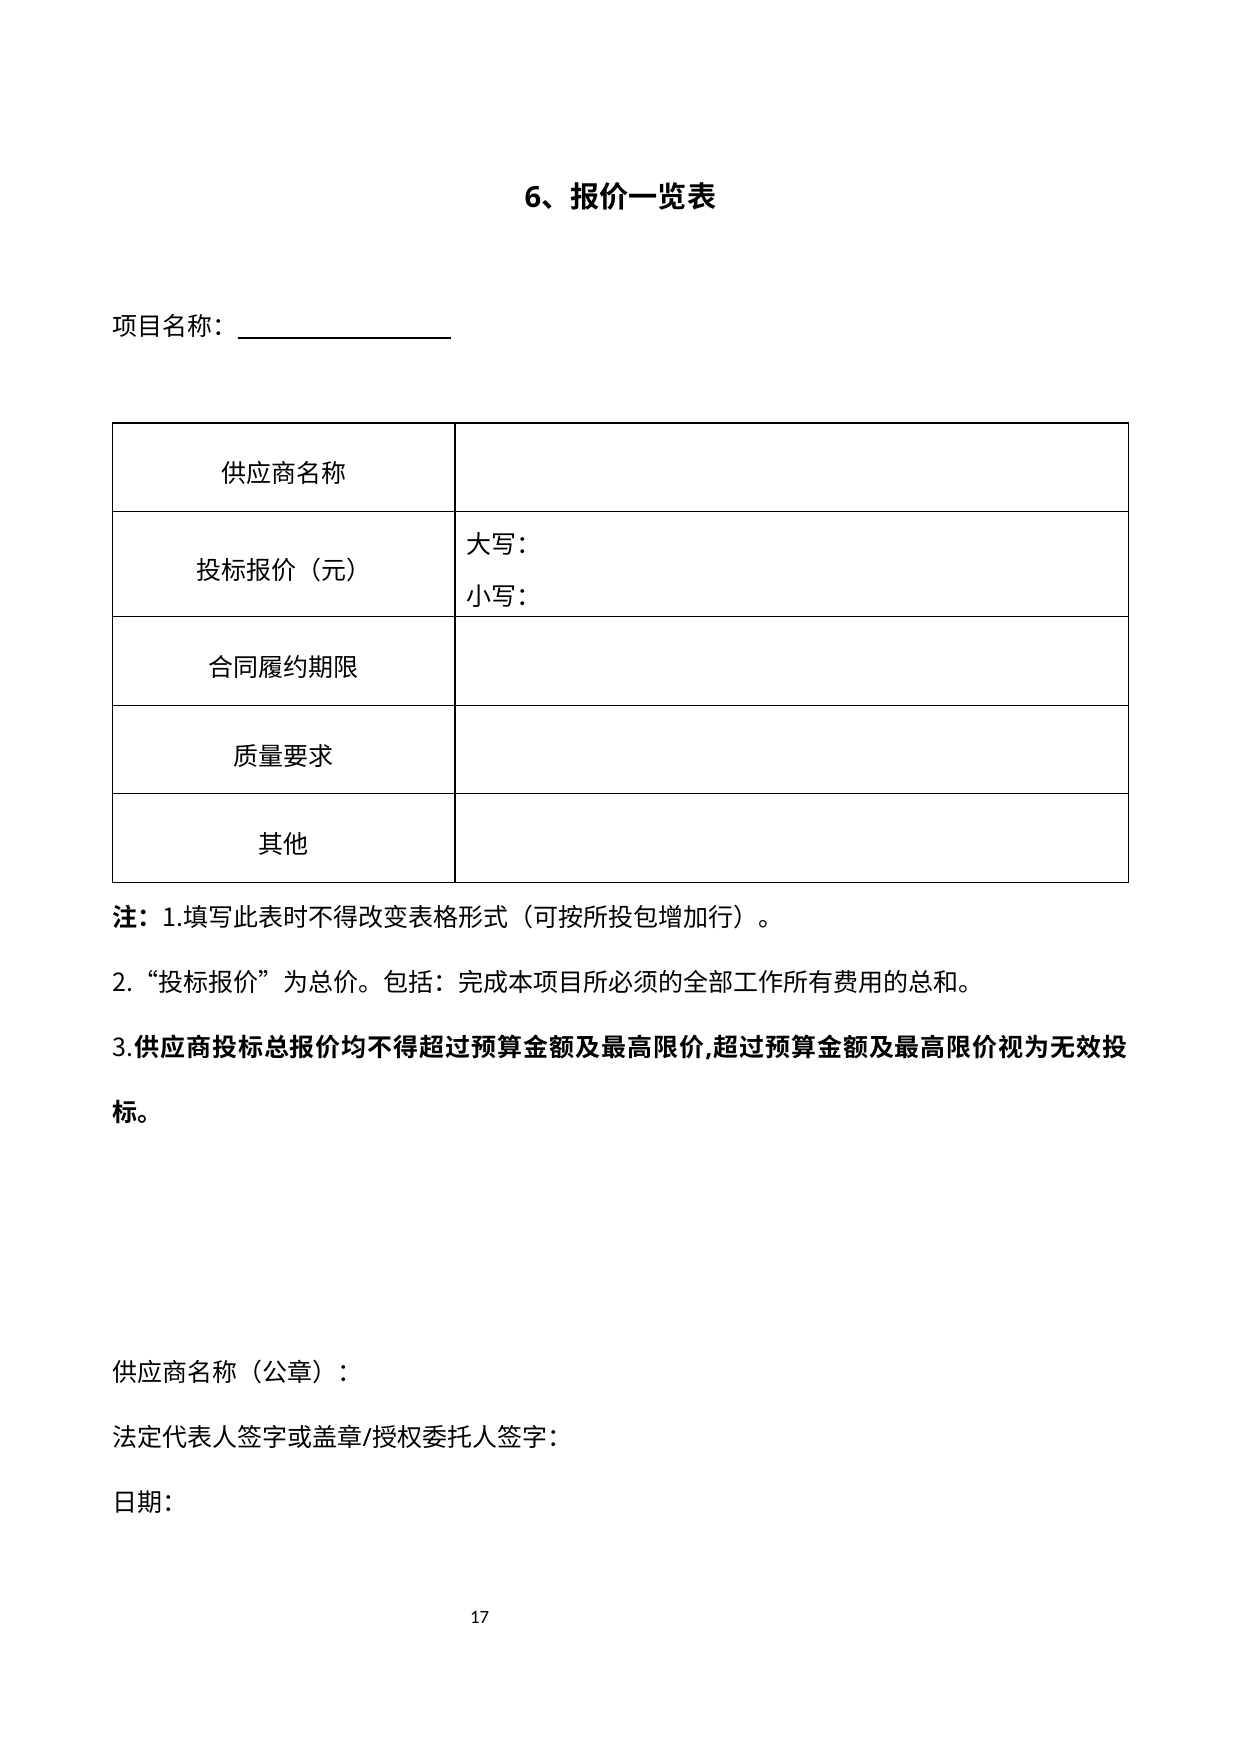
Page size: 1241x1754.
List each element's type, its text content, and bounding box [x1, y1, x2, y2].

text 日期： [112, 1468, 1128, 1533]
table_cell 质量要求 [113, 706, 454, 793]
text 项目名称： [112, 292, 1128, 357]
text 供应商名称（公章）： [112, 1338, 1128, 1403]
text 法定代表人签字或盖章/授权委托人签字： [112, 1403, 1128, 1468]
table_cell 其他 [113, 794, 454, 882]
table_cell 大写： 小写： [456, 512, 1128, 616]
text 6、报价一览表 [112, 162, 1128, 227]
table_header [456, 424, 1128, 511]
table_cell [456, 617, 1128, 705]
table_cell [456, 706, 1128, 793]
table_header 供应商名称 [113, 424, 454, 511]
table_cell [456, 794, 1128, 882]
text 3.供应商投标总报价均不得超过预算金额及最高限价,超过预算金额及最高限价视为无效投标。 [112, 1013, 1128, 1143]
text 2.“投标报价”为总价。包括：完成本项目所必须的全部工作所有费用的总和。 [112, 948, 1128, 1013]
text 注：1.填写此表时不得改变表格形式（可按所投包增加行）。 [112, 883, 1128, 948]
table_cell 投标报价（元） [113, 512, 454, 616]
table_cell 合同履约期限 [113, 617, 454, 705]
